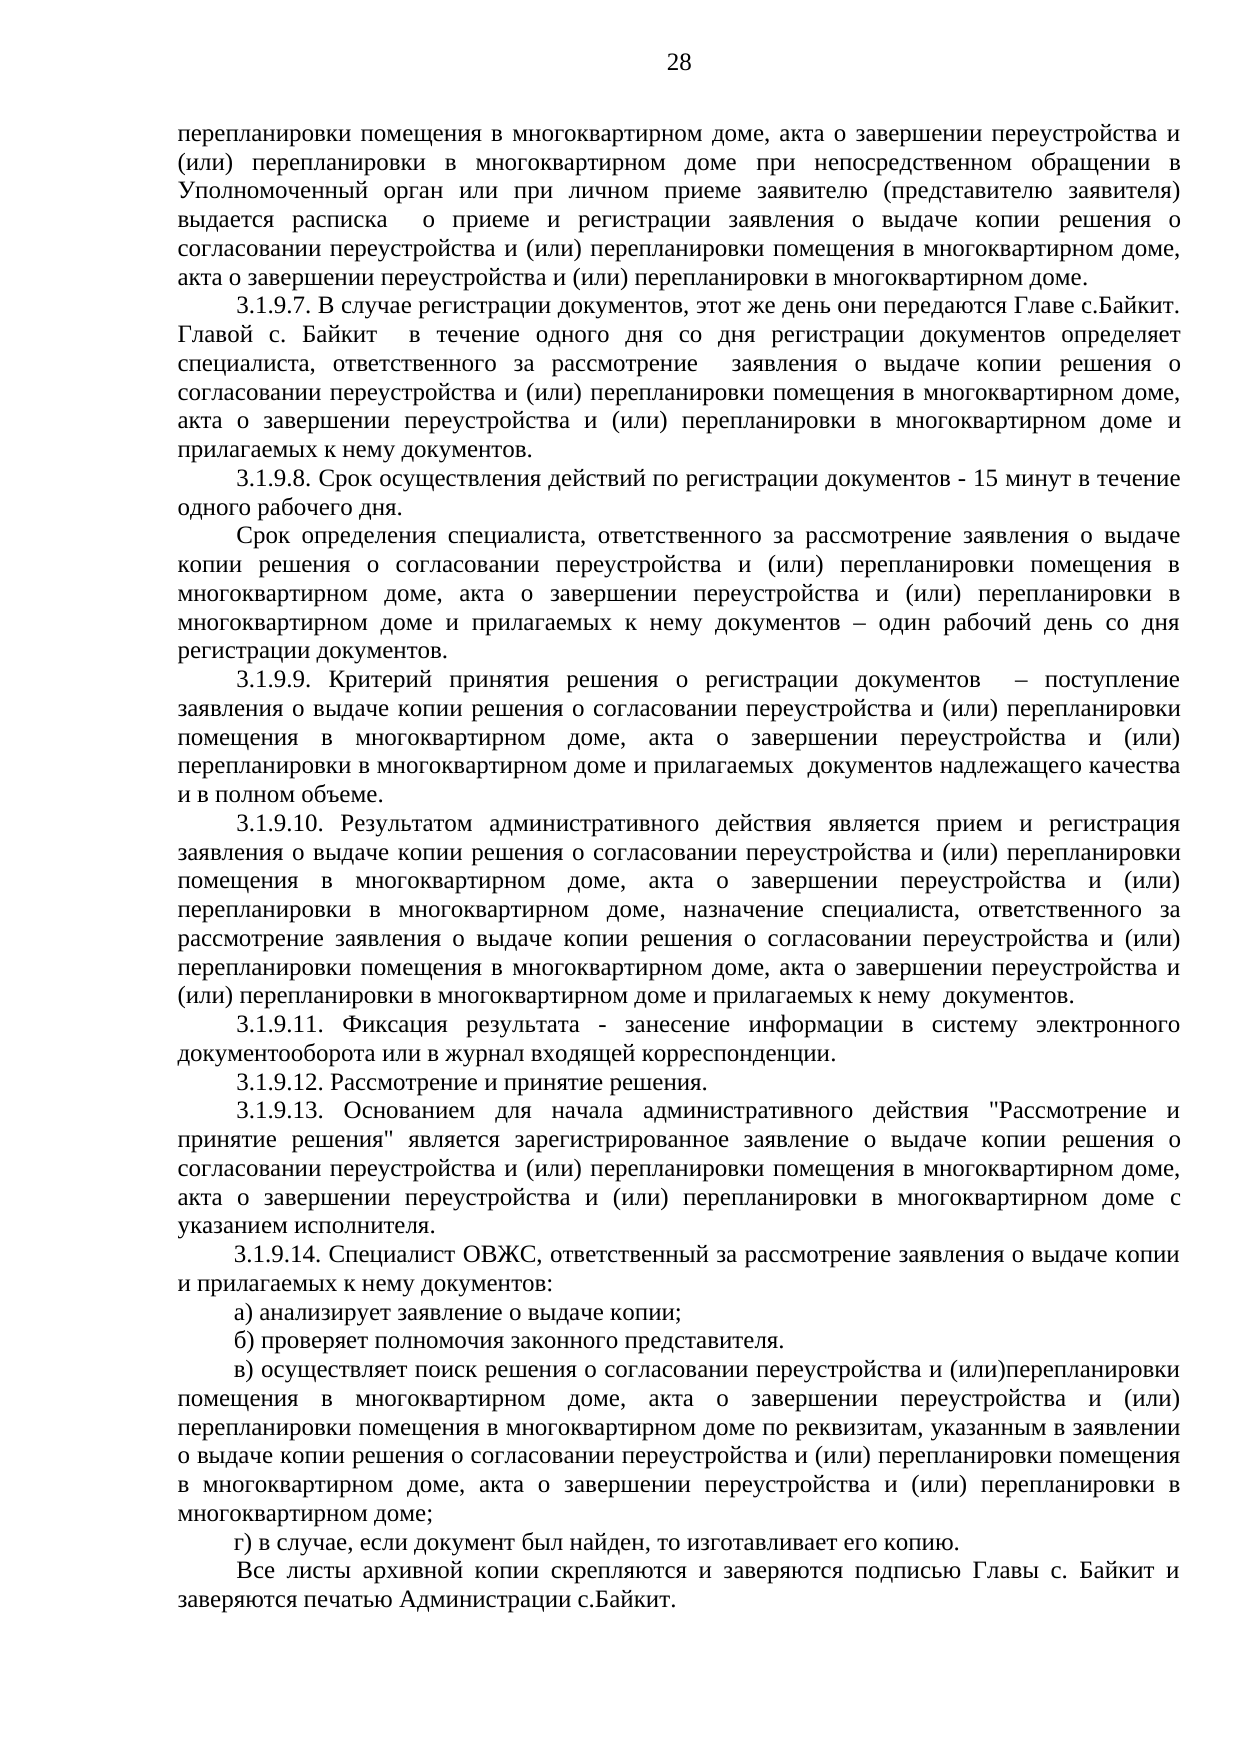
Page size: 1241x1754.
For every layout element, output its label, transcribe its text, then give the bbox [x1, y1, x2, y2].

text б) проверяет полномочия законного представителя. [177, 1326, 1181, 1354]
text 3.1.9.9. Критерий принятия решения о регистрации документов – поступление заявления о выдаче копии решения о согласовании переустройства и (или) перепланировки помещения в многоквартирном доме, акта о завершении переустройства и (или) перепланировки в многоквартирном доме и прилагаемых документов надлежащего качества и в полном объеме. [177, 664, 1181, 808]
text в) осуществляет поиск решения о согласовании переустройства и (или)перепланировки помещения в многоквартирном доме, акта о завершении переустройства и (или) перепланировки помещения в многоквартирном доме по реквизитам, указанным в заявлении о выдаче копии решения о согласовании переустройства и (или) перепланировки помещения в многоквартирном доме, акта о завершении переустройства и (или) перепланировки в многоквартирном доме; [177, 1354, 1181, 1527]
text 3.1.9.12. Рассмотрение и принятие решения. [177, 1067, 1181, 1096]
text а) анализирует заявление о выдаче копии; [177, 1297, 1181, 1326]
text 3.1.9.8. Срок осуществления действий по регистрации документов - 15 минут в течение одного рабочего дня. [177, 463, 1181, 521]
text 3.1.9.10. Результатом административного действия является прием и регистрация заявления о выдаче копии решения о согласовании переустройства и (или) перепланировки помещения в многоквартирном доме, акта о завершении переустройства и (или) перепланировки в многоквартирном доме, назначение специалиста, ответственного за рассмотрение заявления о выдаче копии решения о согласовании переустройства и (или) перепланировки помещения в многоквартирном доме, акта о завершении переустройства и (или) перепланировки в многоквартирном доме и прилагаемых к нему документов. [177, 808, 1181, 1009]
text 3.1.9.13. Основанием для начала административного действия "Рассмотрение и принятие решения" является зарегистрированное заявление о выдаче копии решения о согласовании переустройства и (или) перепланировки помещения в многоквартирном доме, акта о завершении переустройства и (или) перепланировки в многоквартирном доме с указанием исполнителя. [177, 1096, 1181, 1239]
text г) в случае, если документ был найден, то изготавливает его копию. [177, 1527, 1181, 1556]
text 3.1.9.14. Специалист ОВЖС, ответственный за рассмотрение заявления о выдаче копии и прилагаемых к нему документов: [177, 1239, 1181, 1297]
text 3.1.9.7. В случае регистрации документов, этот же день они передаются Главе с.Байкит. Главой с. Байкит в течение одного дня со дня регистрации документов определяет специалиста, ответственного за рассмотрение заявления о выдаче копии решения о согласовании переустройства и (или) перепланировки помещения в многоквартирном доме, акта о завершении переустройства и (или) перепланировки в многоквартирном доме и прилагаемых к нему документов. [177, 291, 1181, 463]
text Все листы архивной копии скрепляются и заверяются подписью Главы с. Байкит и заверяются печатью Администрации с.Байкит. [177, 1556, 1181, 1613]
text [177, 118, 1181, 291]
text Срок определения специалиста, ответственного за рассмотрение заявления о выдаче копии решения о согласовании переустройства и (или) перепланировки помещения в многоквартирном доме, акта о завершении переустройства и (или) перепланировки в многоквартирном доме и прилагаемых к нему документов – один рабочий день со дня регистрации документов. [177, 521, 1181, 664]
text 3.1.9.11. Фиксация результата - занесение информации в систему электронного документооборота или в журнал входящей корреспонденции. [177, 1009, 1181, 1067]
